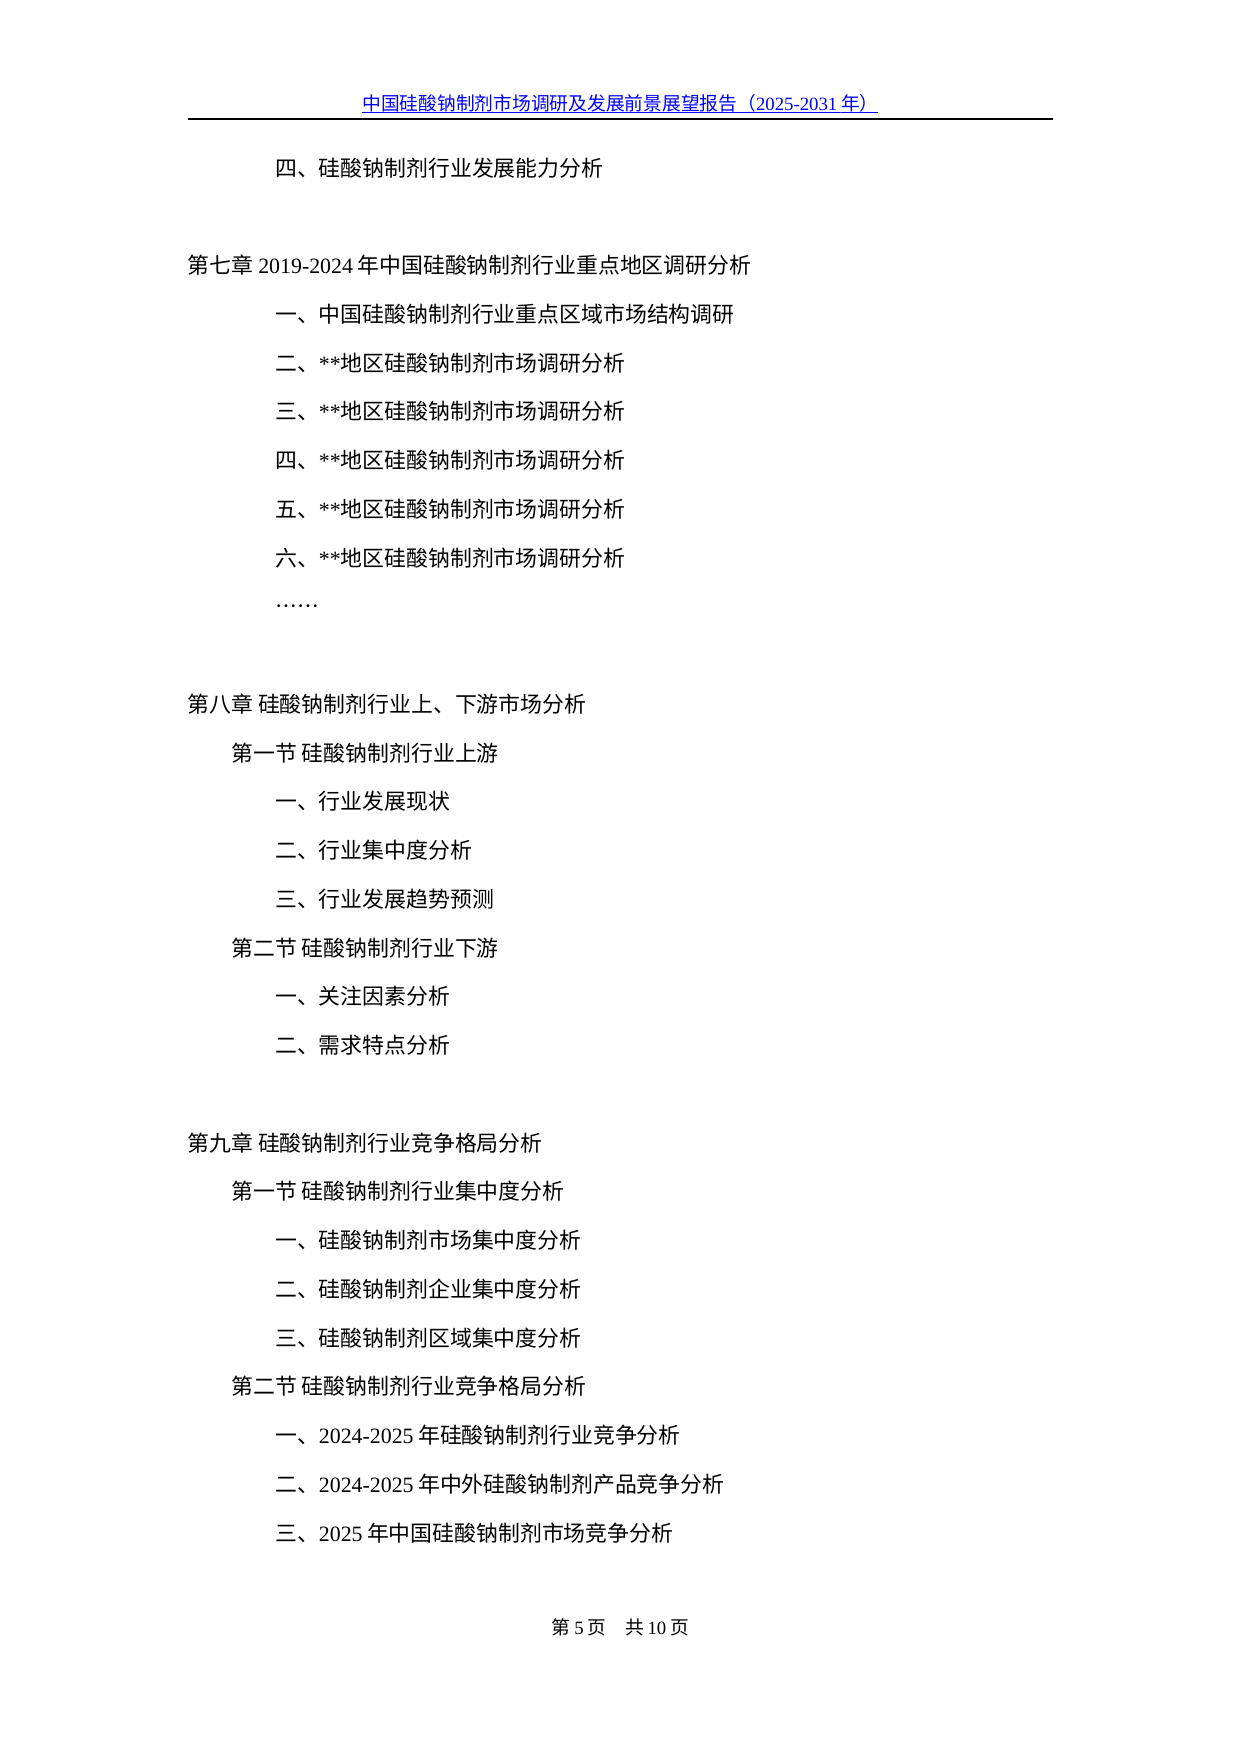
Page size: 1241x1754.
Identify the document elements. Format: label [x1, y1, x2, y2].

text [187, 150, 1053, 1548]
